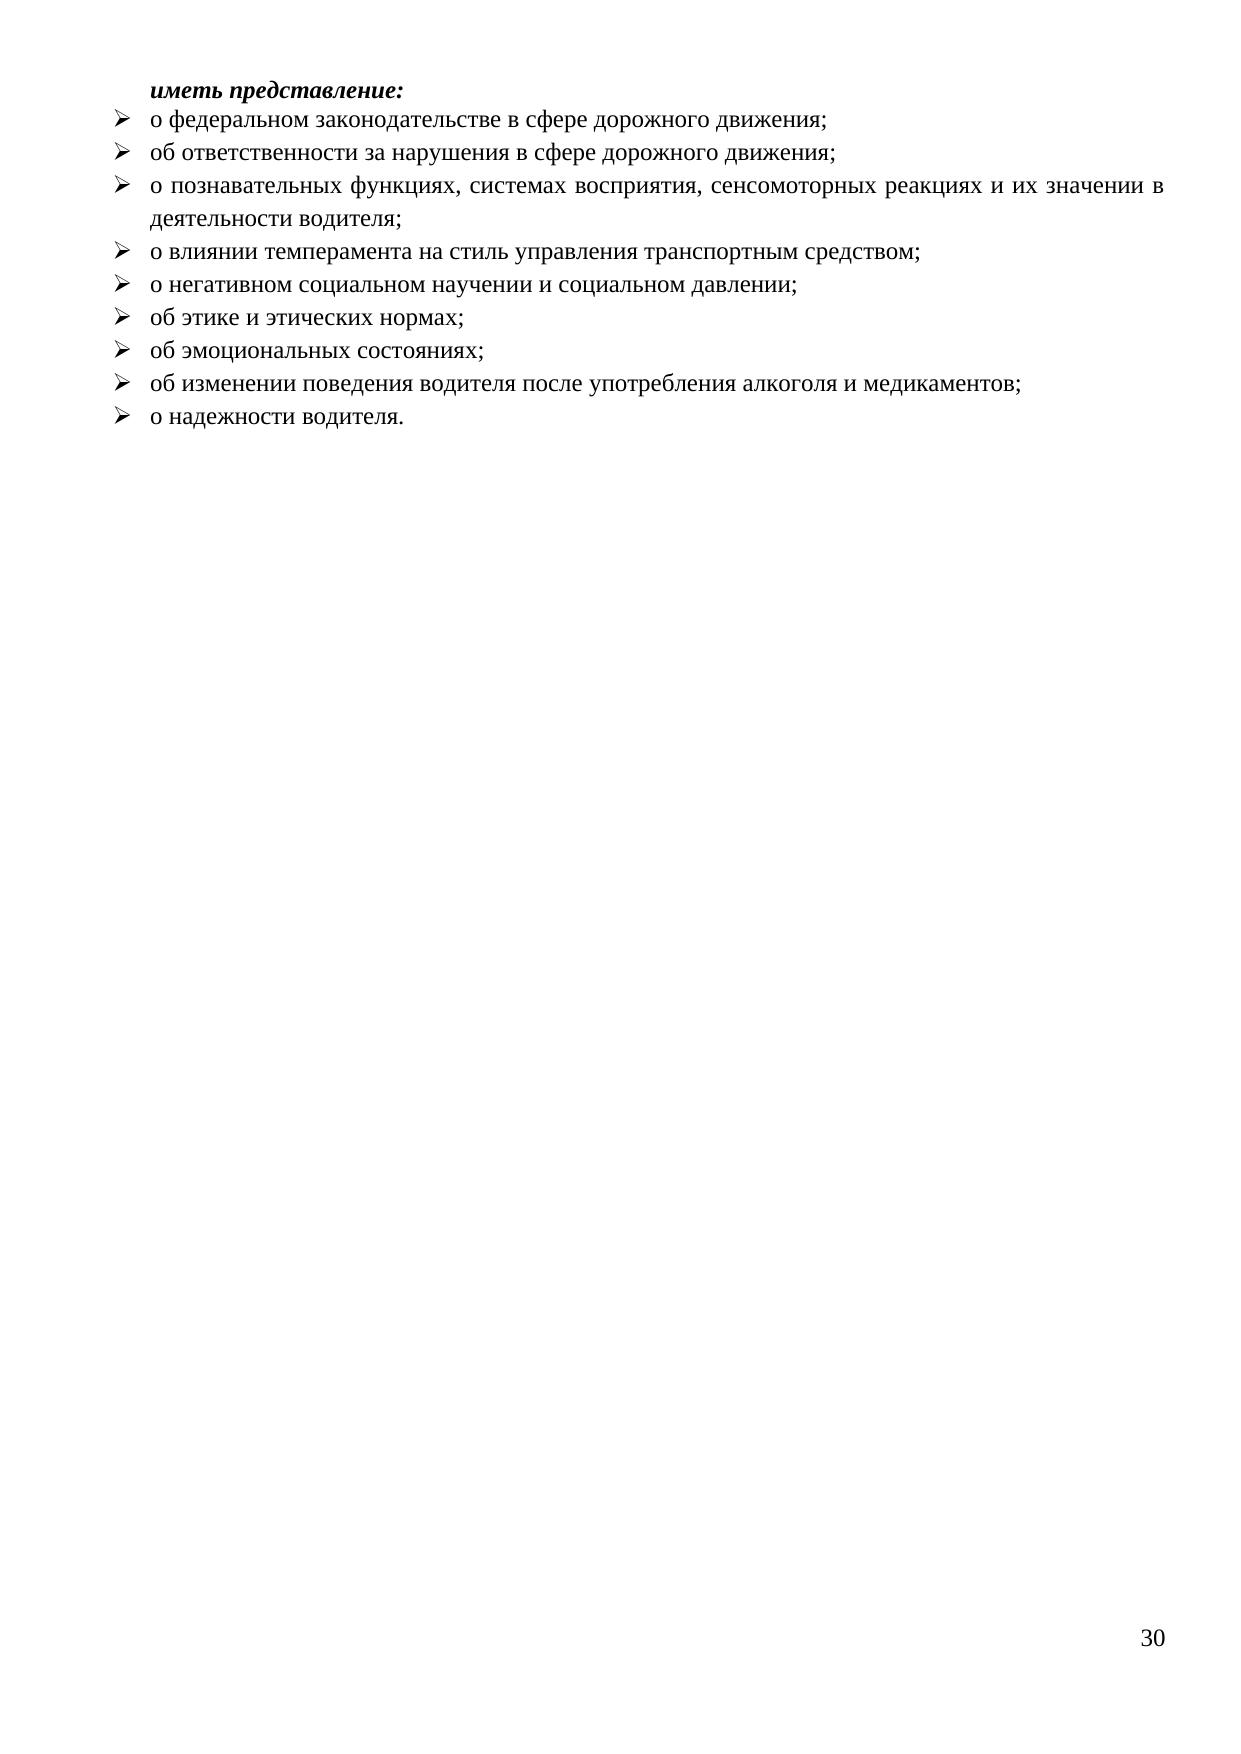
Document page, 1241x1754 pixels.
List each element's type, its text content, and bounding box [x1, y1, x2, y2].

list о влиянии темперамента на стиль управления транспортным средством; [112, 236, 1165, 264]
list о негативном социальном научении и социальном давлении; [112, 269, 1165, 298]
list об ответственности за нарушения в сфере дорожного движения; [112, 137, 1165, 166]
list о надежности водителя. [112, 401, 1165, 430]
list об изменении поведения водителя после употребления алкоголя и медикаментов; [112, 368, 1165, 397]
list о федеральном законодательстве в сфере дорожного движения; [112, 104, 1165, 132]
list об этике и этических нормах; [112, 302, 1165, 331]
list об эмоциональных состояниях; [112, 335, 1165, 364]
list иметь представление: [150, 75, 1165, 104]
list о познавательных функциях, системах восприятия, сенсомоторных реакциях и их значении в деятельности водителя; [112, 170, 1165, 232]
